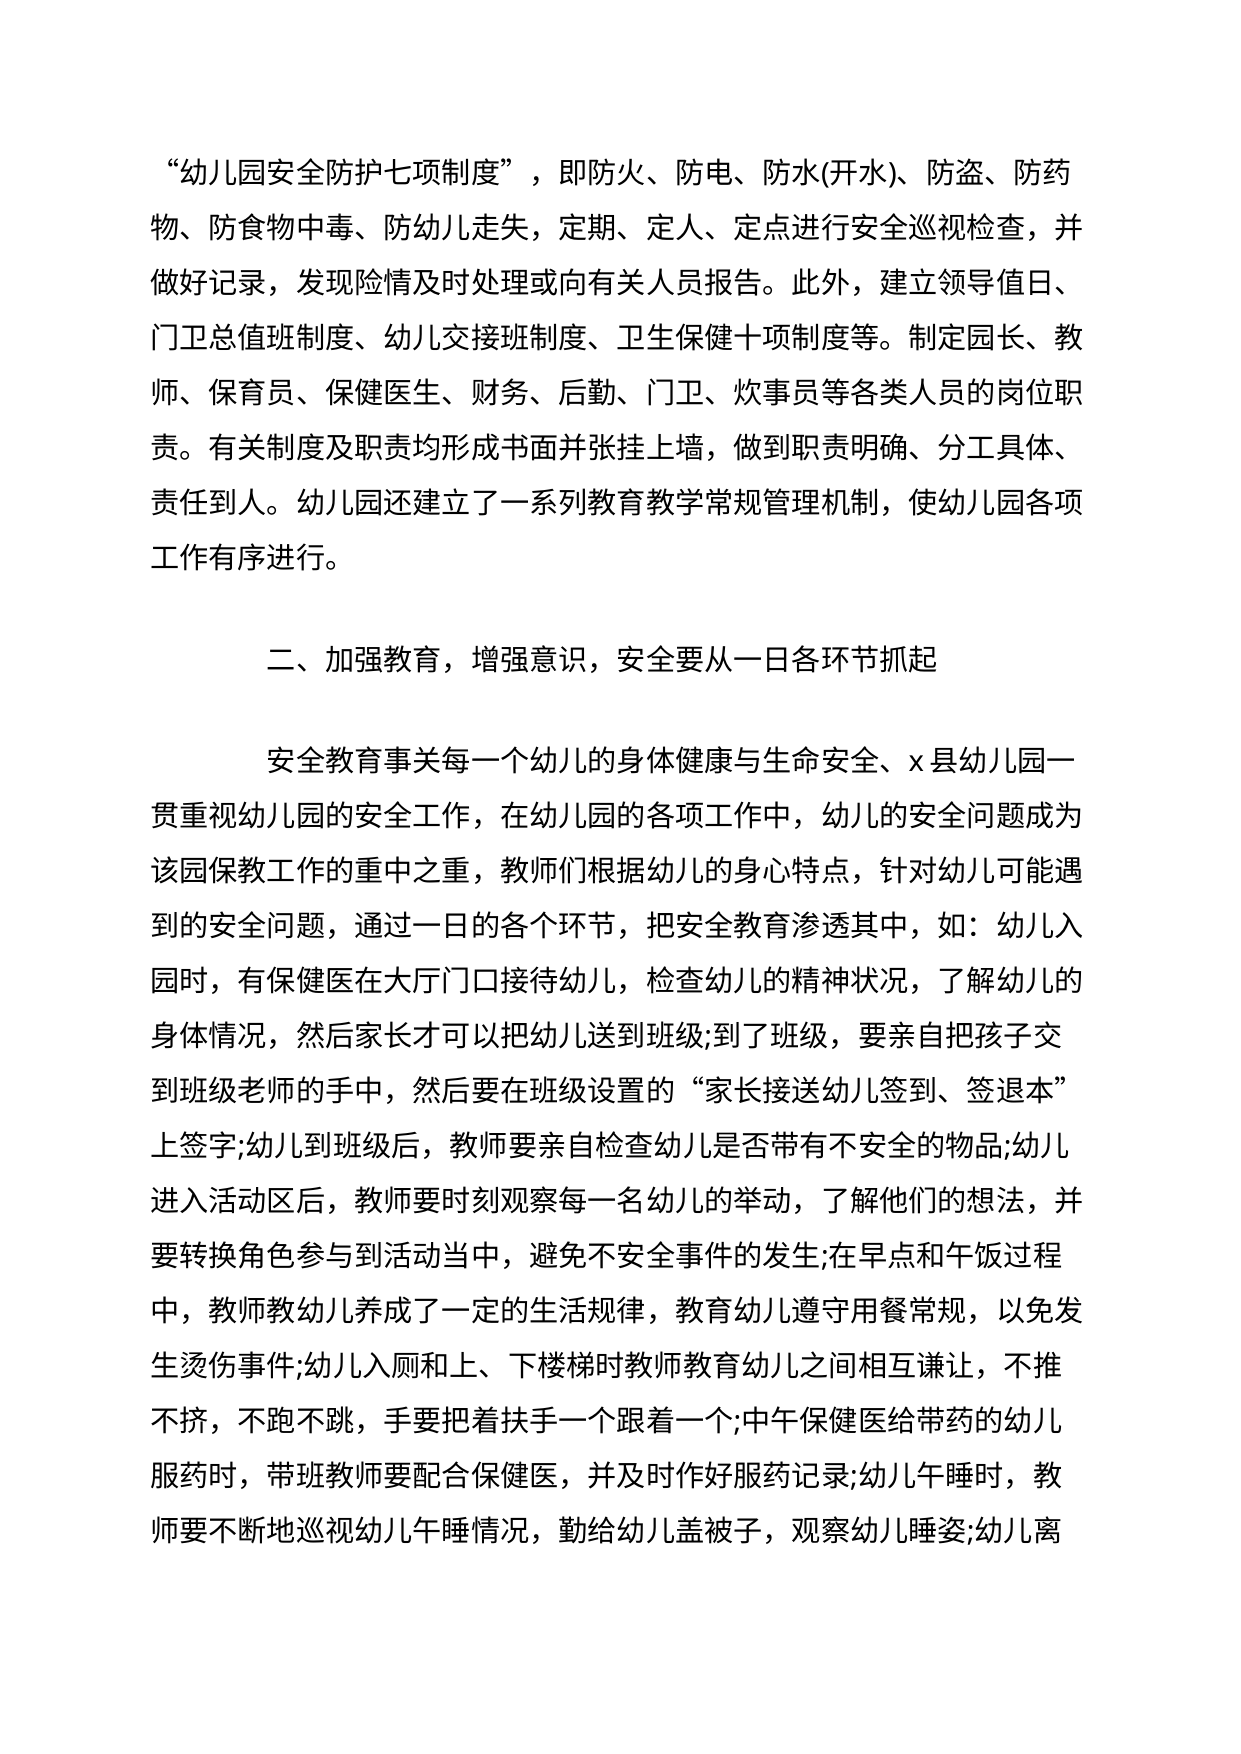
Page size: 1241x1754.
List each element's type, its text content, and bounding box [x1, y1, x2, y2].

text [150, 150, 1090, 577]
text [150, 738, 1090, 1549]
text 二、加强教育，增强意识，安全要从一日各环节抓起 [150, 636, 1090, 678]
